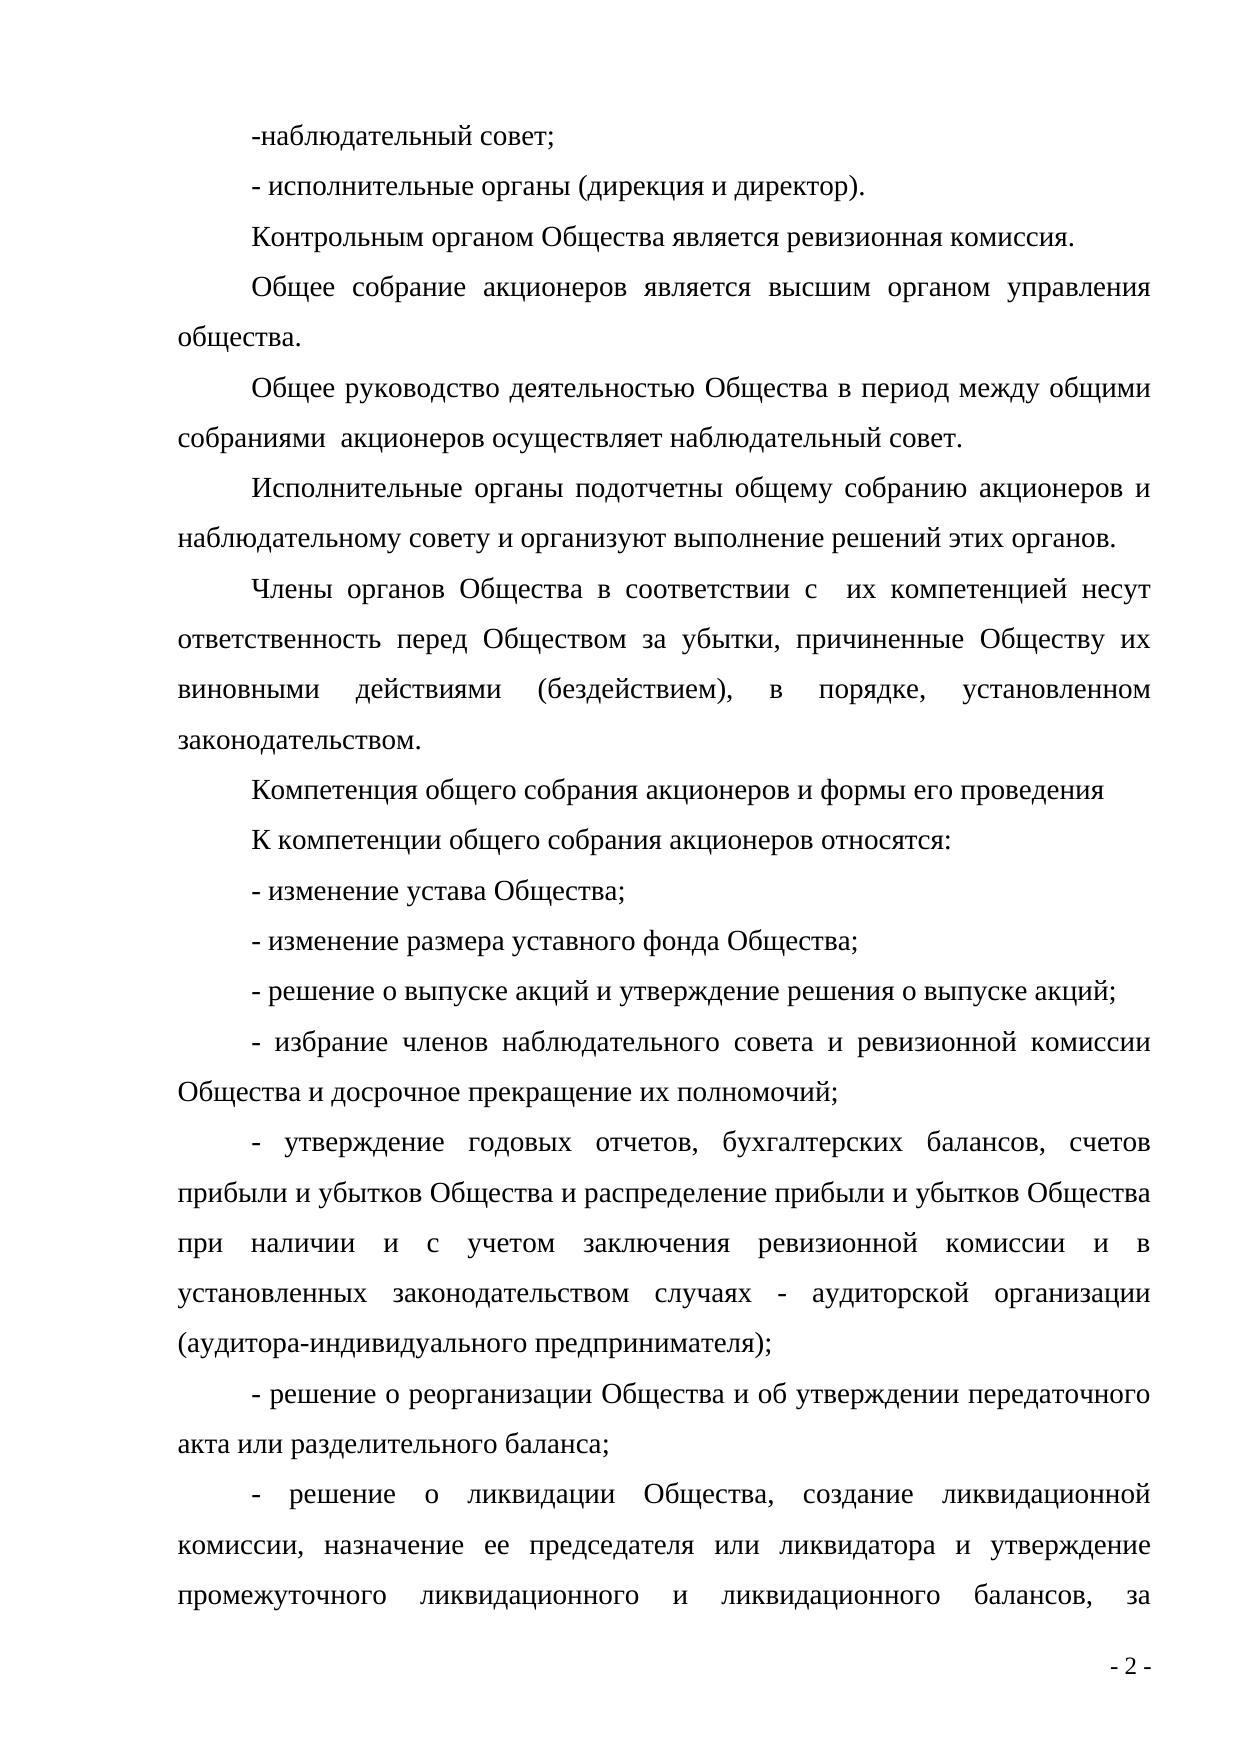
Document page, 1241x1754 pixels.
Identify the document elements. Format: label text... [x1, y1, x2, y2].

text Компетенция общего собрания акционеров и формы его проведения [177, 772, 1152, 806]
text Контрольным органом Общества является ревизионная комиссия. [177, 219, 1152, 252]
text - изменение размера уставного фонда Общества; [177, 923, 1152, 957]
text - изменение устава Общества; [177, 873, 1152, 906]
text К компетенции общего собрания акционеров относятся: [177, 822, 1152, 856]
text Общее руководство деятельностью Общества в период между общими собраниями акционеров осуществляет наблюдательный совет. [177, 370, 1152, 453]
text Члены органов Общества в соответствии с их компетенцией несут ответственность перед Обществом за убытки, причиненные Обществу их виновными действиями (бездействием), в порядке, установленном законодательством. [177, 571, 1152, 755]
text Общее собрание акционеров является высшим органом управления общества. [177, 269, 1152, 353]
text - решение о реорганизации Общества и об утверждении передаточного акта или разделительного баланса; [177, 1376, 1152, 1460]
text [177, 1477, 1152, 1611]
text - избрание членов наблюдательного совета и ревизионной комиссии Общества и досрочное прекращение их полномочий; [177, 1024, 1152, 1108]
text - решение о выпуске акций и утверждение решения о выпуске акций; [177, 973, 1152, 1007]
text -наблюдательный совет; [177, 118, 1152, 152]
text Исполнительные органы подотчетны общему собранию акционеров и наблюдательному совету и организуют выполнение решений этих органов. [177, 470, 1152, 554]
text - утверждение годовых отчетов, бухгалтерских балансов, счетов прибыли и убытков Общества и распределение прибыли и убытков Общества при наличии и с учетом заключения ревизионной комиссии и в установленных законодательством случаях - аудиторской организации (аудитора-индивидуального предпринимателя); [177, 1124, 1152, 1359]
text - исполнительные органы (дирекция и директор). [177, 168, 1152, 202]
